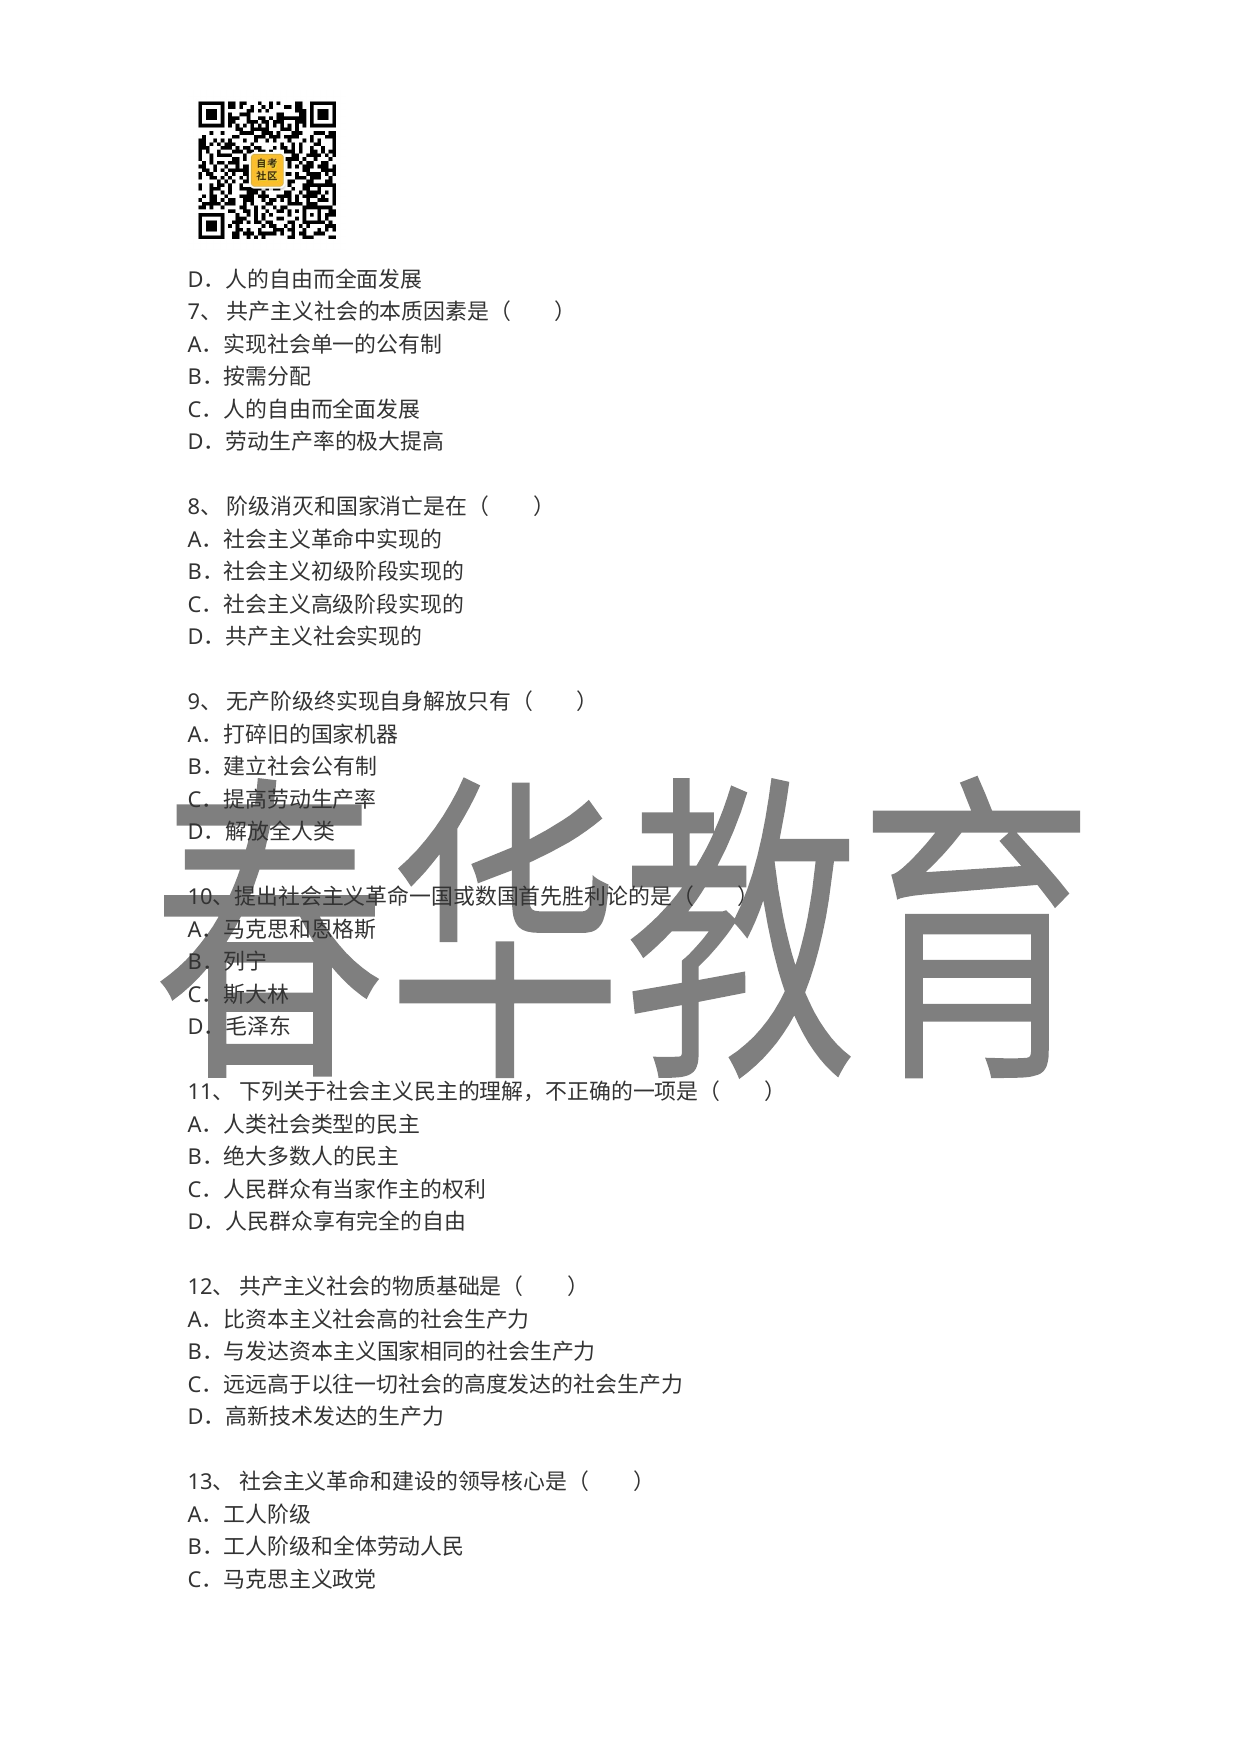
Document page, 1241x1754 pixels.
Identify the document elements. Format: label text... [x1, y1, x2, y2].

picture [187, 90, 347, 250]
